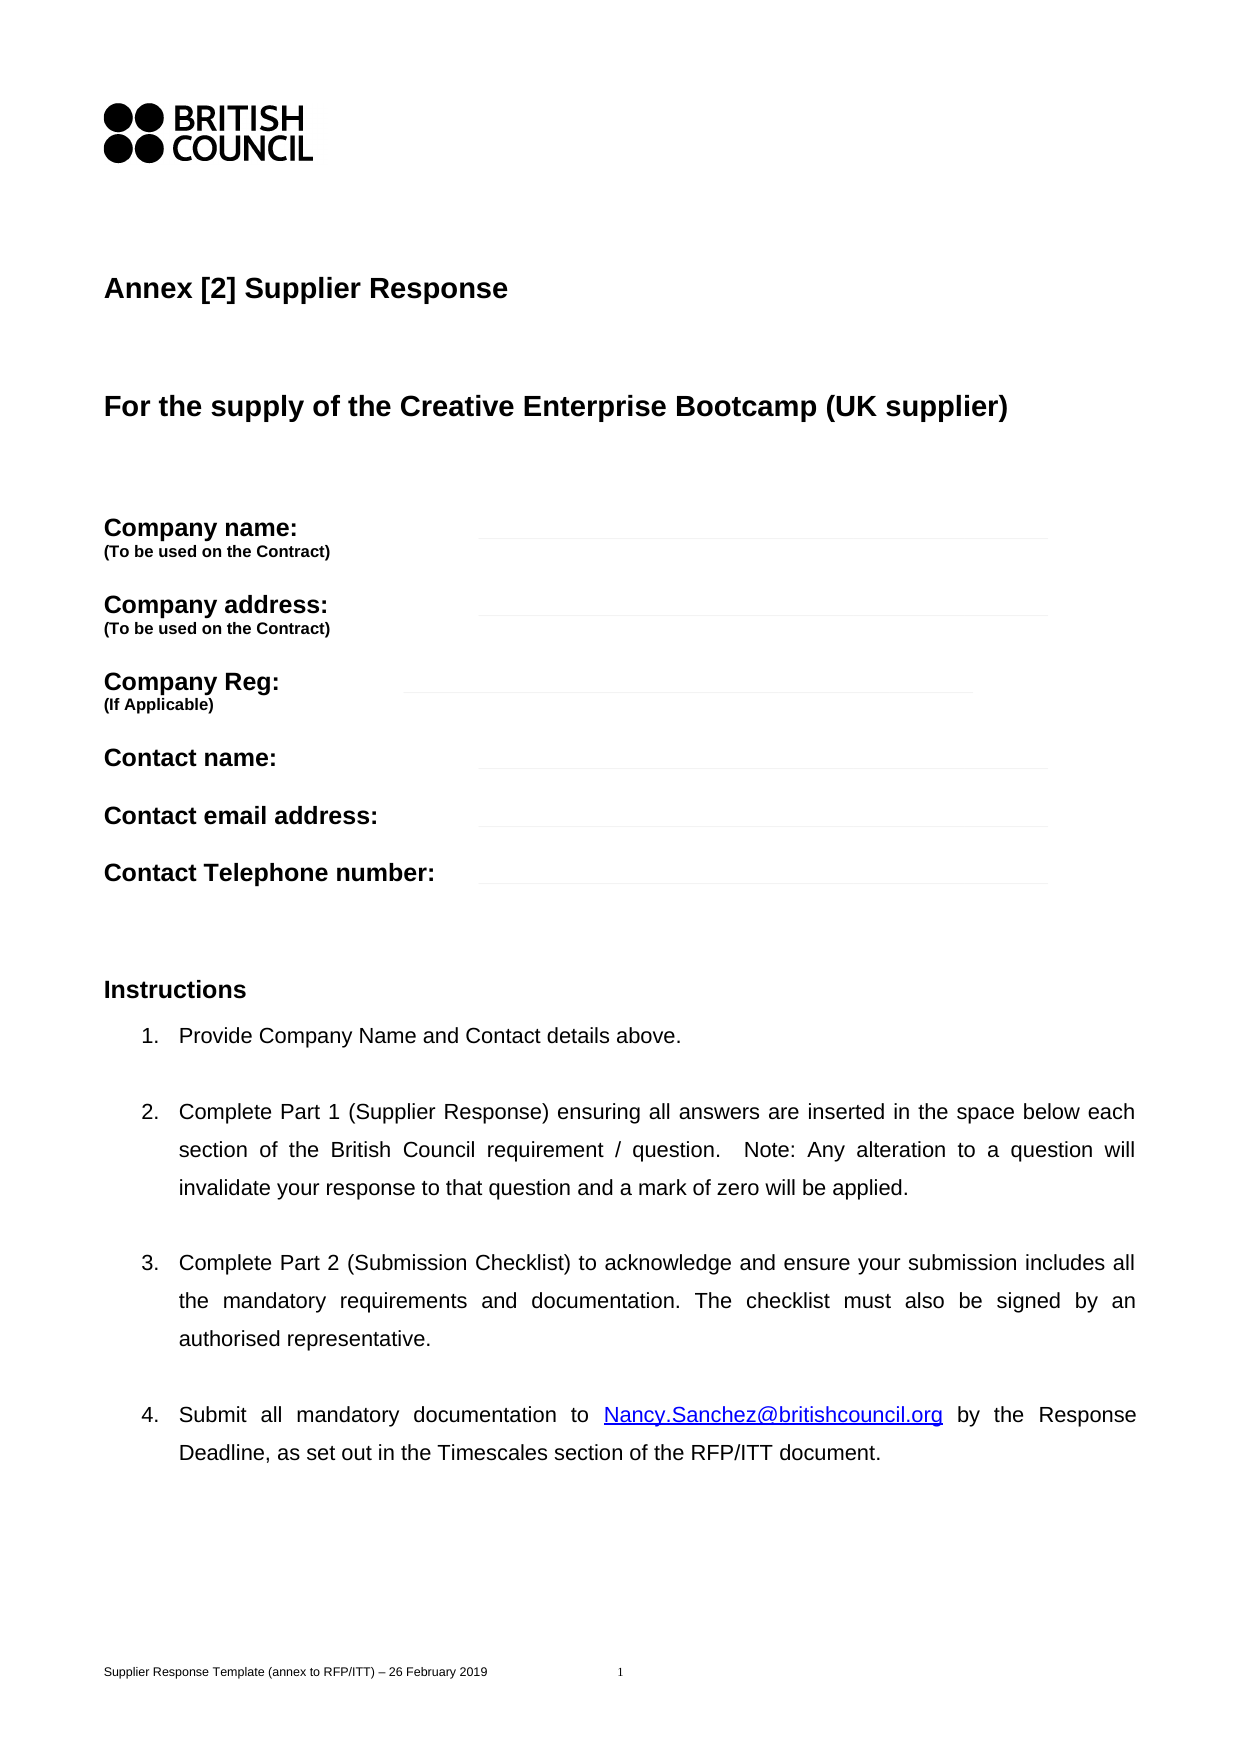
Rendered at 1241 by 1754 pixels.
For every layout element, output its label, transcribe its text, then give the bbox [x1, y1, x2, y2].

text Instructions [103, 976, 1137, 1004]
text Annex [2] Supplier Response [103, 271, 1137, 305]
picture [103, 103, 329, 165]
text Contact name: _________________________________________ [103, 743, 1137, 772]
list Provide Company Name and Contact details above. [141, 1023, 1137, 1049]
text For the supply of the Creative Enterprise Bootcamp (UK supplier) [103, 388, 1137, 422]
text Contact Telephone number: _________________________________________ [103, 858, 1137, 887]
text Company Reg: _________________________________________ [103, 666, 1137, 695]
text (If Applicable) [103, 695, 1137, 743]
text (To be used on the Contract) [103, 618, 1137, 666]
list Complete Part 1 (Supplier Response) ensuring all answers are inserted in the space below each section of the British Council requirement / question. Note: Any alteration to a question will invalidate your response to that question and a mark of zero will be applied. [141, 1099, 1137, 1200]
list Submit all mandatory documentation to Nancy.Sanchez@britishcouncil.org by the Response Deadline, as set out in the Timescales section of the RFP/ITT document. [141, 1402, 1137, 1464]
text Company address: _________________________________________ [103, 590, 1137, 618]
list Complete Part 2 (Submission Checklist) to acknowledge and ensure your submission includes all the mandatory requirements and documentation. The checklist must also be signed by an authorised representative. [141, 1250, 1137, 1351]
text Company name: _________________________________________ (To be used on the Contract) [103, 513, 1137, 590]
text Contact email address: _________________________________________ [103, 801, 1137, 829]
